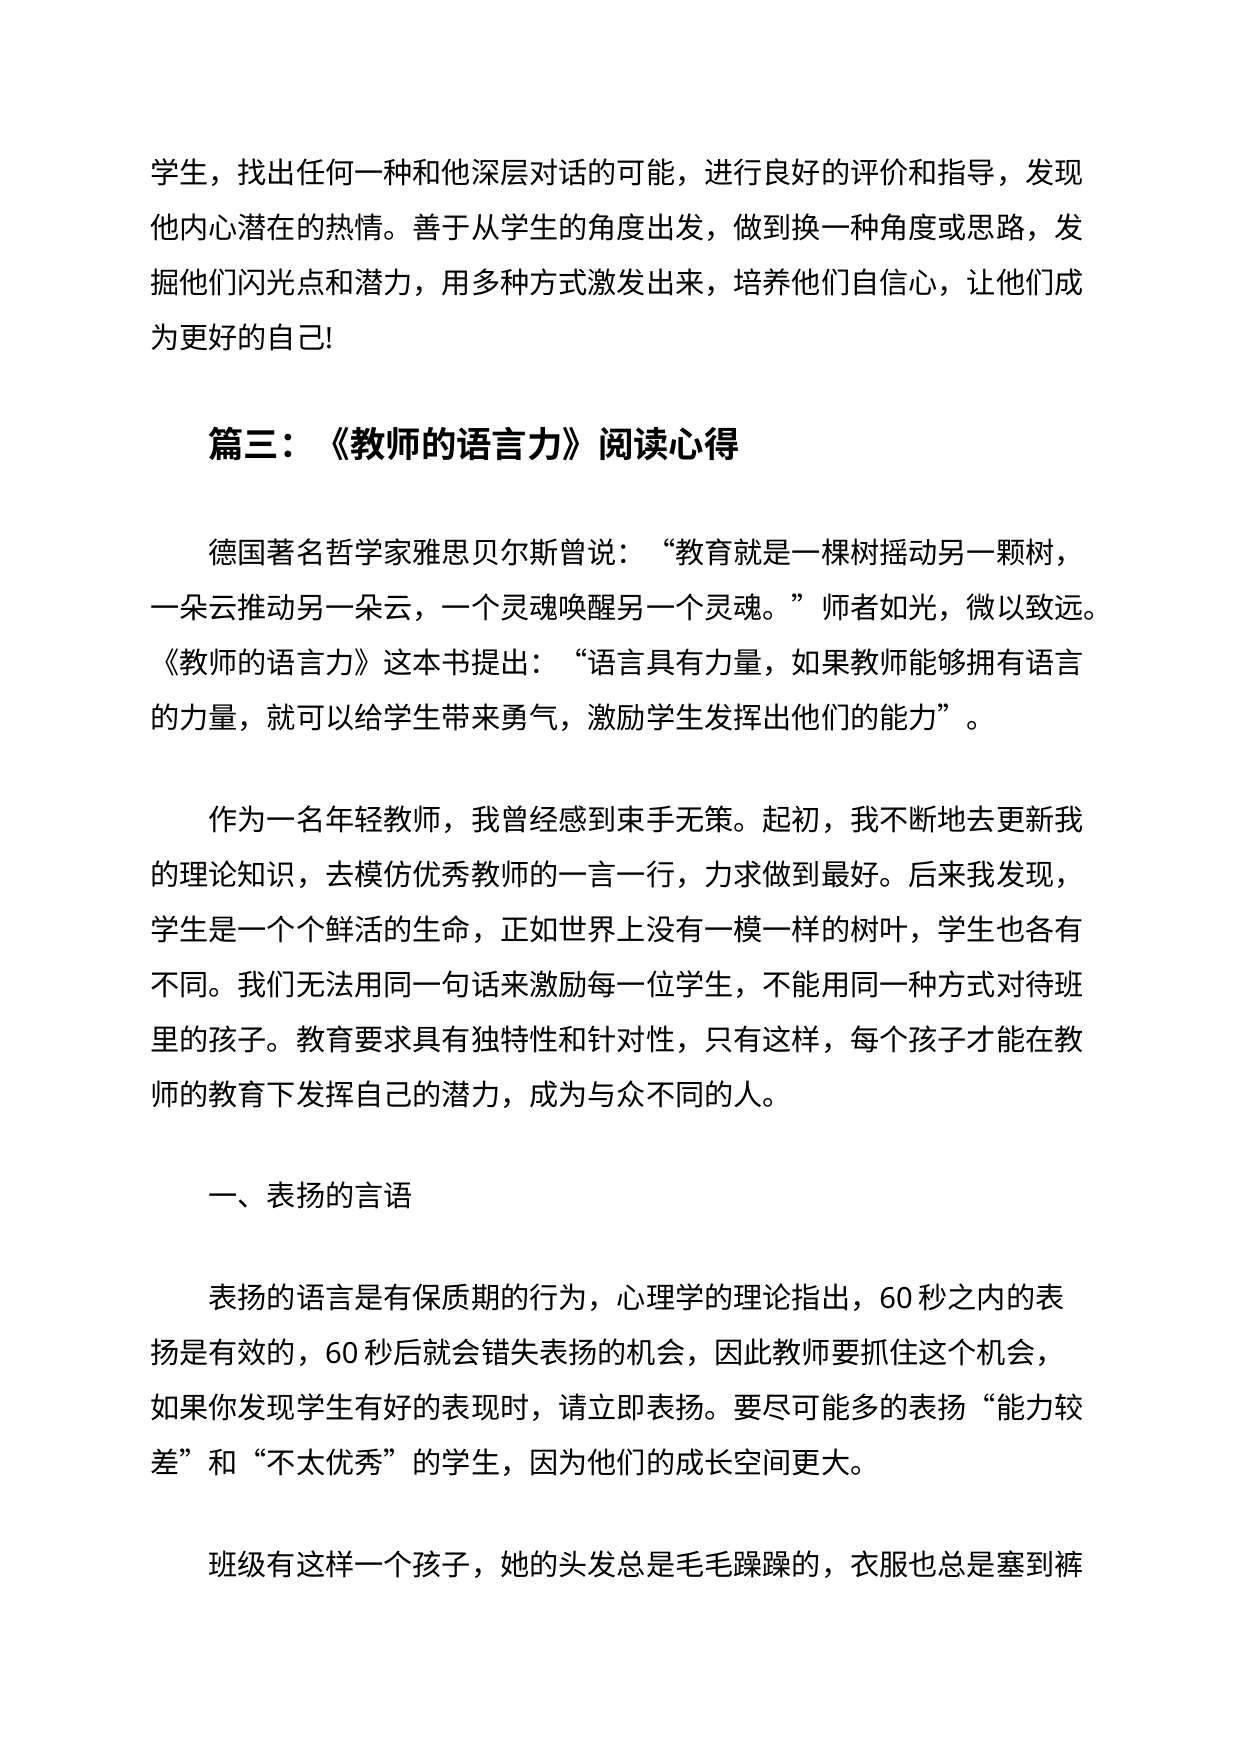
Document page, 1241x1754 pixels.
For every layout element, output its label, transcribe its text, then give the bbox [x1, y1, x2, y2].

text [150, 1541, 1090, 1583]
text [150, 150, 1090, 357]
text 德国著名哲学家雅思贝尔斯曾说：“教育就是一棵树摇动另一颗树，一朵云推动另一朵云，一个灵魂唤醒另一个灵魂。”师者如光，微以致远。《教师的语言力》这本书提出：“语言具有力量，如果教师能够拥有语言的力量，就可以给学生带来勇气，激励学生发挥出他们的能力”。 [150, 530, 1090, 737]
text 表扬的语言是有保质期的行为，心理学的理论指出，60秒之内的表扬是有效的，60秒后就会错失表扬的机会，因此教师要抓住这个机会，如果你发现学生有好的表现时，请立即表扬。要尽可能多的表扬“能力较差”和“不太优秀”的学生，因为他们的成长空间更大。 [150, 1274, 1090, 1482]
text 篇三：《教师的语言力》阅读心得 [150, 417, 1090, 468]
text 一、表扬的言语 [150, 1173, 1090, 1215]
text 作为一名年轻教师，我曾经感到束手无策。起初，我不断地去更新我的理论知识，去模仿优秀教师的一言一行，力求做到最好。后来我发现，学生是一个个鲜活的生命，正如世界上没有一模一样的树叶，学生也各有不同。我们无法用同一句话来激励每一位学生，不能用同一种方式对待班里的孩子。教育要求具有独特性和针对性，只有这样，每个孩子才能在教师的教育下发挥自己的潜力，成为与众不同的人。 [150, 797, 1090, 1113]
